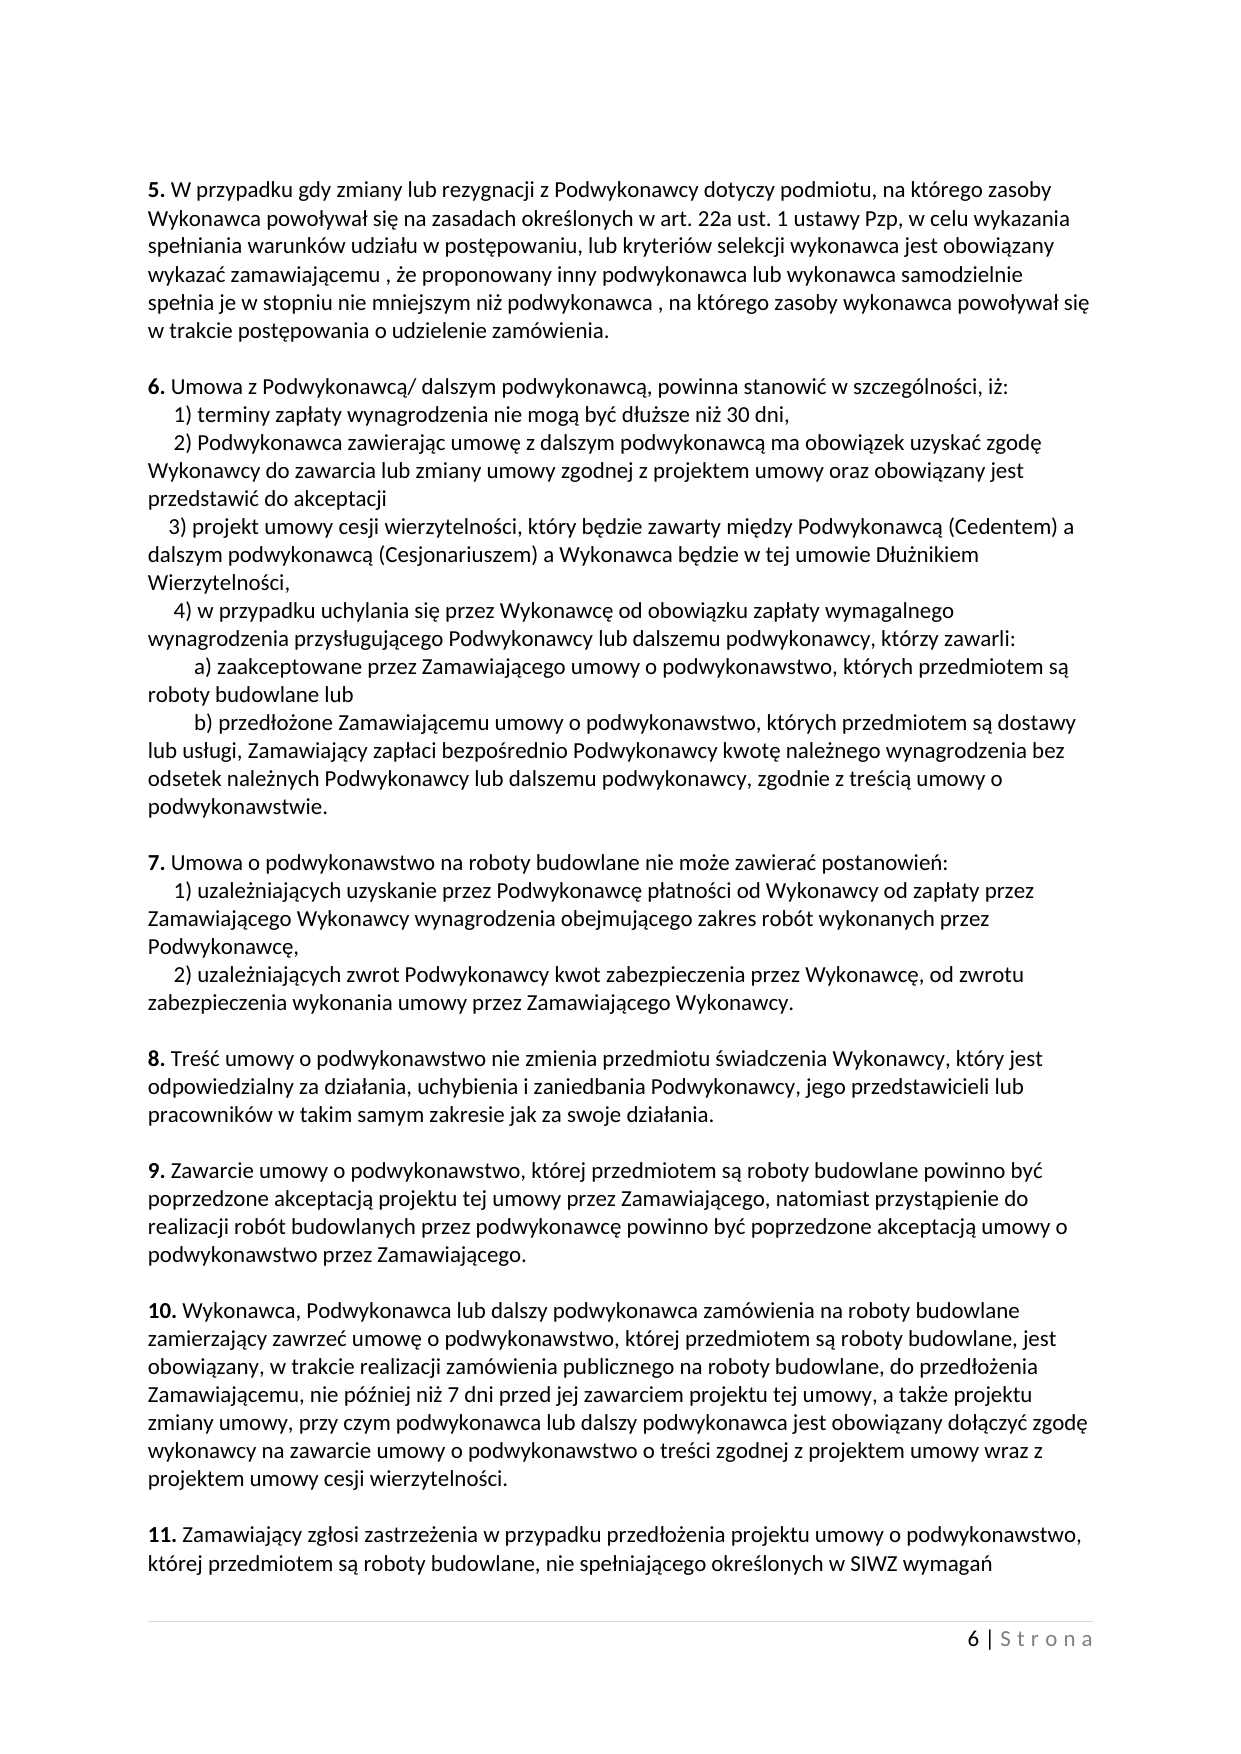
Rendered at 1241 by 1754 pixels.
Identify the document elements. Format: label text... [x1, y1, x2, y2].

text 2) Podwykonawca zawierając umowę z dalszym podwykonawcą ma obowiązek uzyskać zgodę Wykonawcy do zawarcia lub zmiany umowy zgodnej z projektem umowy oraz obowiązany jest przedstawić do akceptacji [148, 428, 1093, 512]
text a) zaakceptowane przez Zamawiającego umowy o podwykonawstwo, których przedmiotem są roboty budowlane lub [148, 652, 1093, 708]
text 8. Treść umowy o podwykonawstwo nie zmienia przedmiotu świadczenia Wykonawcy, który jest odpowiedzialny za działania, uchybienia i zaniedbania Podwykonawcy, jego przedstawicieli lub pracowników w takim samym zakresie jak za swoje działania. [148, 1044, 1093, 1128]
text 3) projekt umowy cesji wierzytelności, który będzie zawarty między Podwykonawcą (Cedentem) a dalszym podwykonawcą (Cesjonariuszem) a Wykonawca będzie w tej umowie Dłużnikiem Wierzytelności, [148, 512, 1093, 596]
text 6. Umowa z Podwykonawcą/ dalszym podwykonawcą, powinna stanowić w szczególności, iż: [148, 372, 1093, 400]
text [148, 1521, 1093, 1577]
text 10. Wykonawca, Podwykonawca lub dalszy podwykonawca zamówienia na roboty budowlane zamierzający zawrzeć umowę o podwykonawstwo, której przedmiotem są roboty budowlane, jest obowiązany, w trakcie realizacji zamówienia publicznego na roboty budowlane, do przedłożenia Zamawiającemu, nie później niż 7 dni przed jej zawarciem projektu tej umowy, a także projektu zmiany umowy, przy czym podwykonawca lub dalszy podwykonawca jest obowiązany dołączyć zgodę wykonawcy na zawarcie umowy o podwykonawstwo o treści zgodnej z projektem umowy wraz z projektem umowy cesji wierzytelności. [148, 1296, 1093, 1493]
text b) przedłożone Zamawiającemu umowy o podwykonawstwo, których przedmiotem są dostawy lub usługi, Zamawiający zapłaci bezpośrednio Podwykonawcy kwotę należnego wynagrodzenia bez odsetek należnych Podwykonawcy lub dalszemu podwykonawcy, zgodnie z treścią umowy o podwykonawstwie. [148, 708, 1093, 820]
text 2) uzależniających zwrot Podwykonawcy kwot zabezpieczenia przez Wykonawcę, od zwrotu zabezpieczenia wykonania umowy przez Zamawiającego Wykonawcy. [148, 960, 1093, 1016]
text 7. Umowa o podwykonawstwo na roboty budowlane nie może zawierać postanowień: [148, 848, 1093, 876]
text 5. W przypadku gdy zmiany lub rezygnacji z Podwykonawcy dotyczy podmiotu, na którego zasoby Wykonawca powoływał się na zasadach określonych w art. 22a ust. 1 ustawy Pzp, w celu wykazania spełniania warunków udziału w postępowaniu, lub kryteriów selekcji wykonawca jest obowiązany wykazać zamawiającemu , że proponowany inny podwykonawca lub wykonawca samodzielnie spełnia je w stopniu nie mniejszym niż podwykonawca , na którego zasoby wykonawca powoływał się w trakcie postępowania o udzielenie zamówienia. [148, 176, 1093, 344]
text 1) terminy zapłaty wynagrodzenia nie mogą być dłuższe niż 30 dni, [148, 400, 1093, 428]
text 4) w przypadku uchylania się przez Wykonawcę od obowiązku zapłaty wymagalnego wynagrodzenia przysługującego Podwykonawcy lub dalszemu podwykonawcy, którzy zawarli: [148, 596, 1093, 652]
text 9. Zawarcie umowy o podwykonawstwo, której przedmiotem są roboty budowlane powinno być poprzedzone akceptacją projektu tej umowy przez Zamawiającego, natomiast przystąpienie do realizacji robót budowlanych przez podwykonawcę powinno być poprzedzone akceptacją umowy o podwykonawstwo przez Zamawiającego. [148, 1156, 1093, 1268]
text 1) uzależniających uzyskanie przez Podwykonawcę płatności od Wykonawcy od zapłaty przez Zamawiającego Wykonawcy wynagrodzenia obejmującego zakres robót wykonanych przez Podwykonawcę, [148, 876, 1093, 960]
